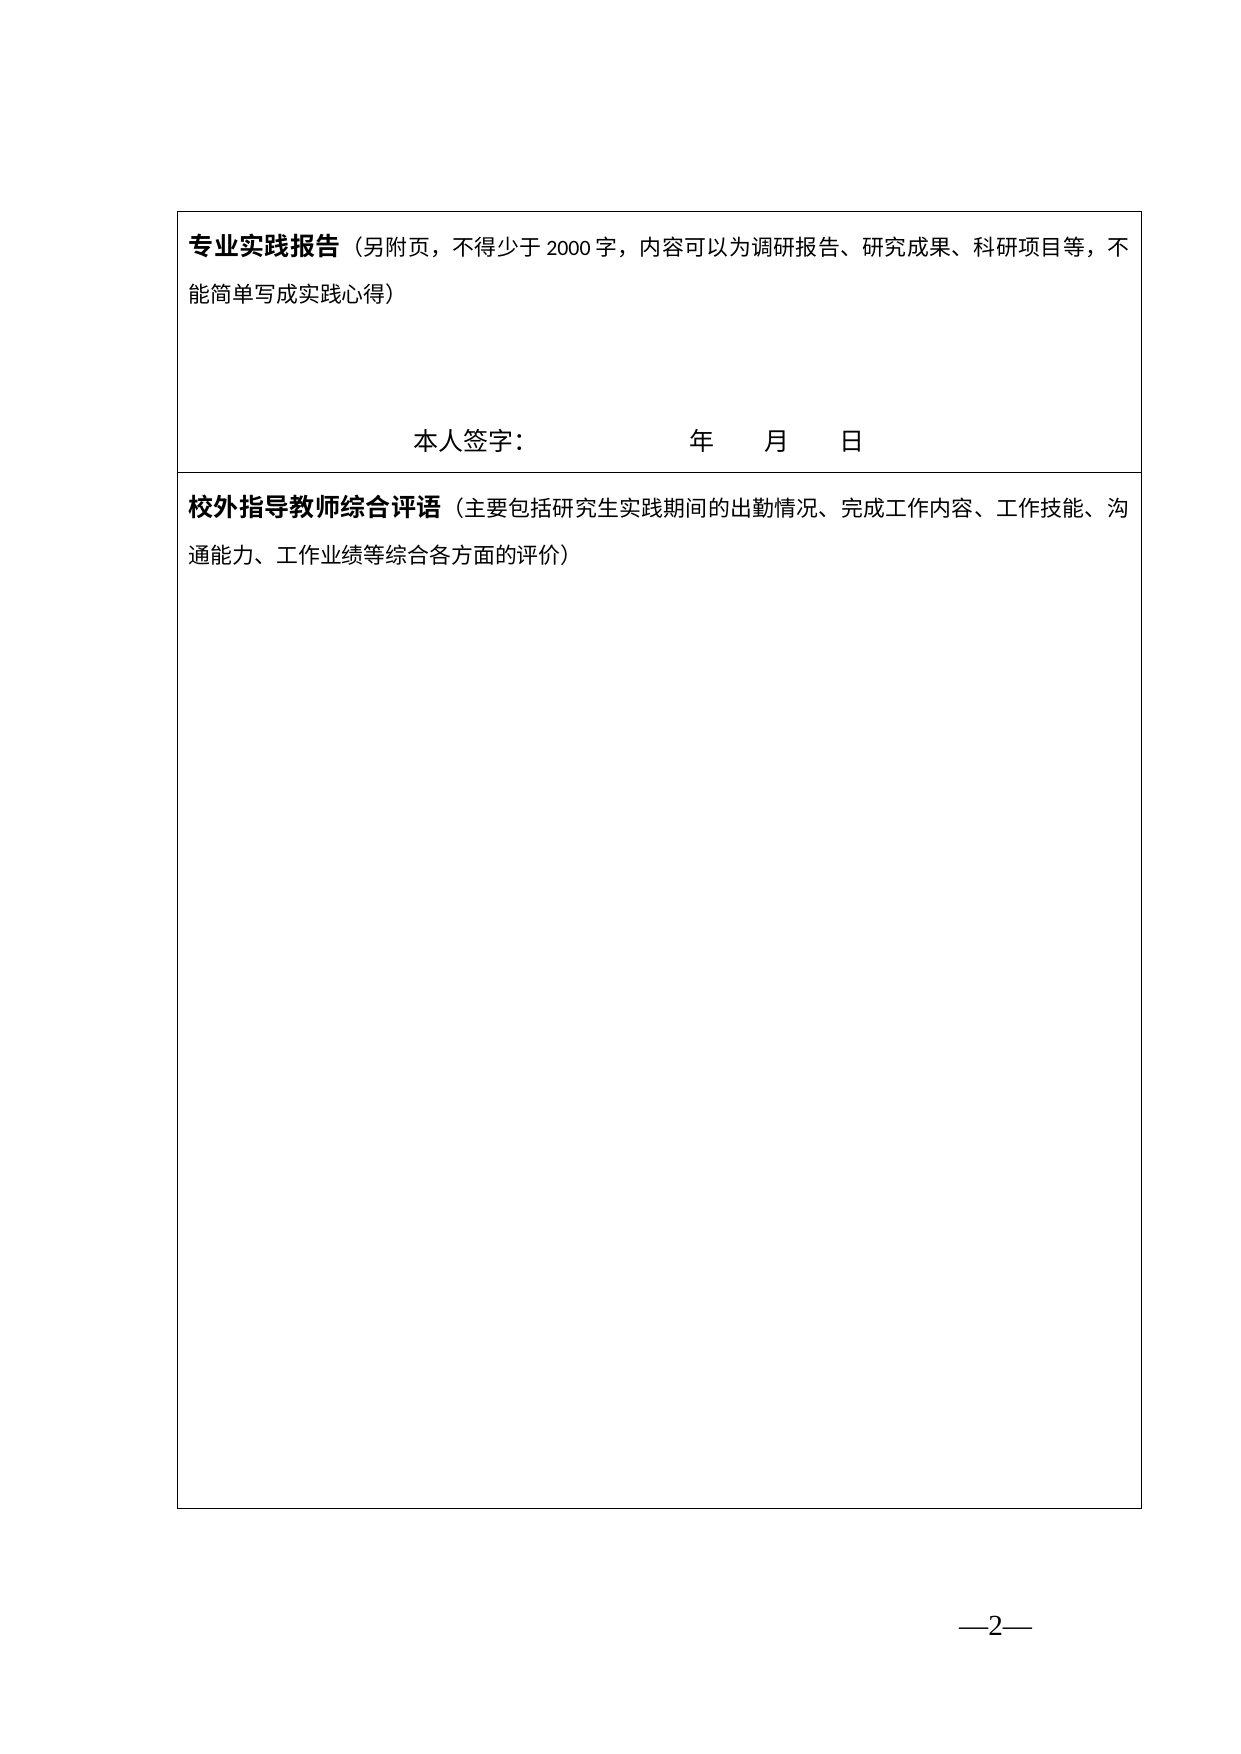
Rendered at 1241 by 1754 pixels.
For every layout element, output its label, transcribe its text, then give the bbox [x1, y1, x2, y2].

table_header 专业实践报告（另附页，不得少于2000字，内容可以为调研报告、研究成果、科研项目等，不能简单写成实践心得） 本人签字： 年 月 日 [178, 212, 1141, 472]
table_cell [178, 473, 1141, 1508]
